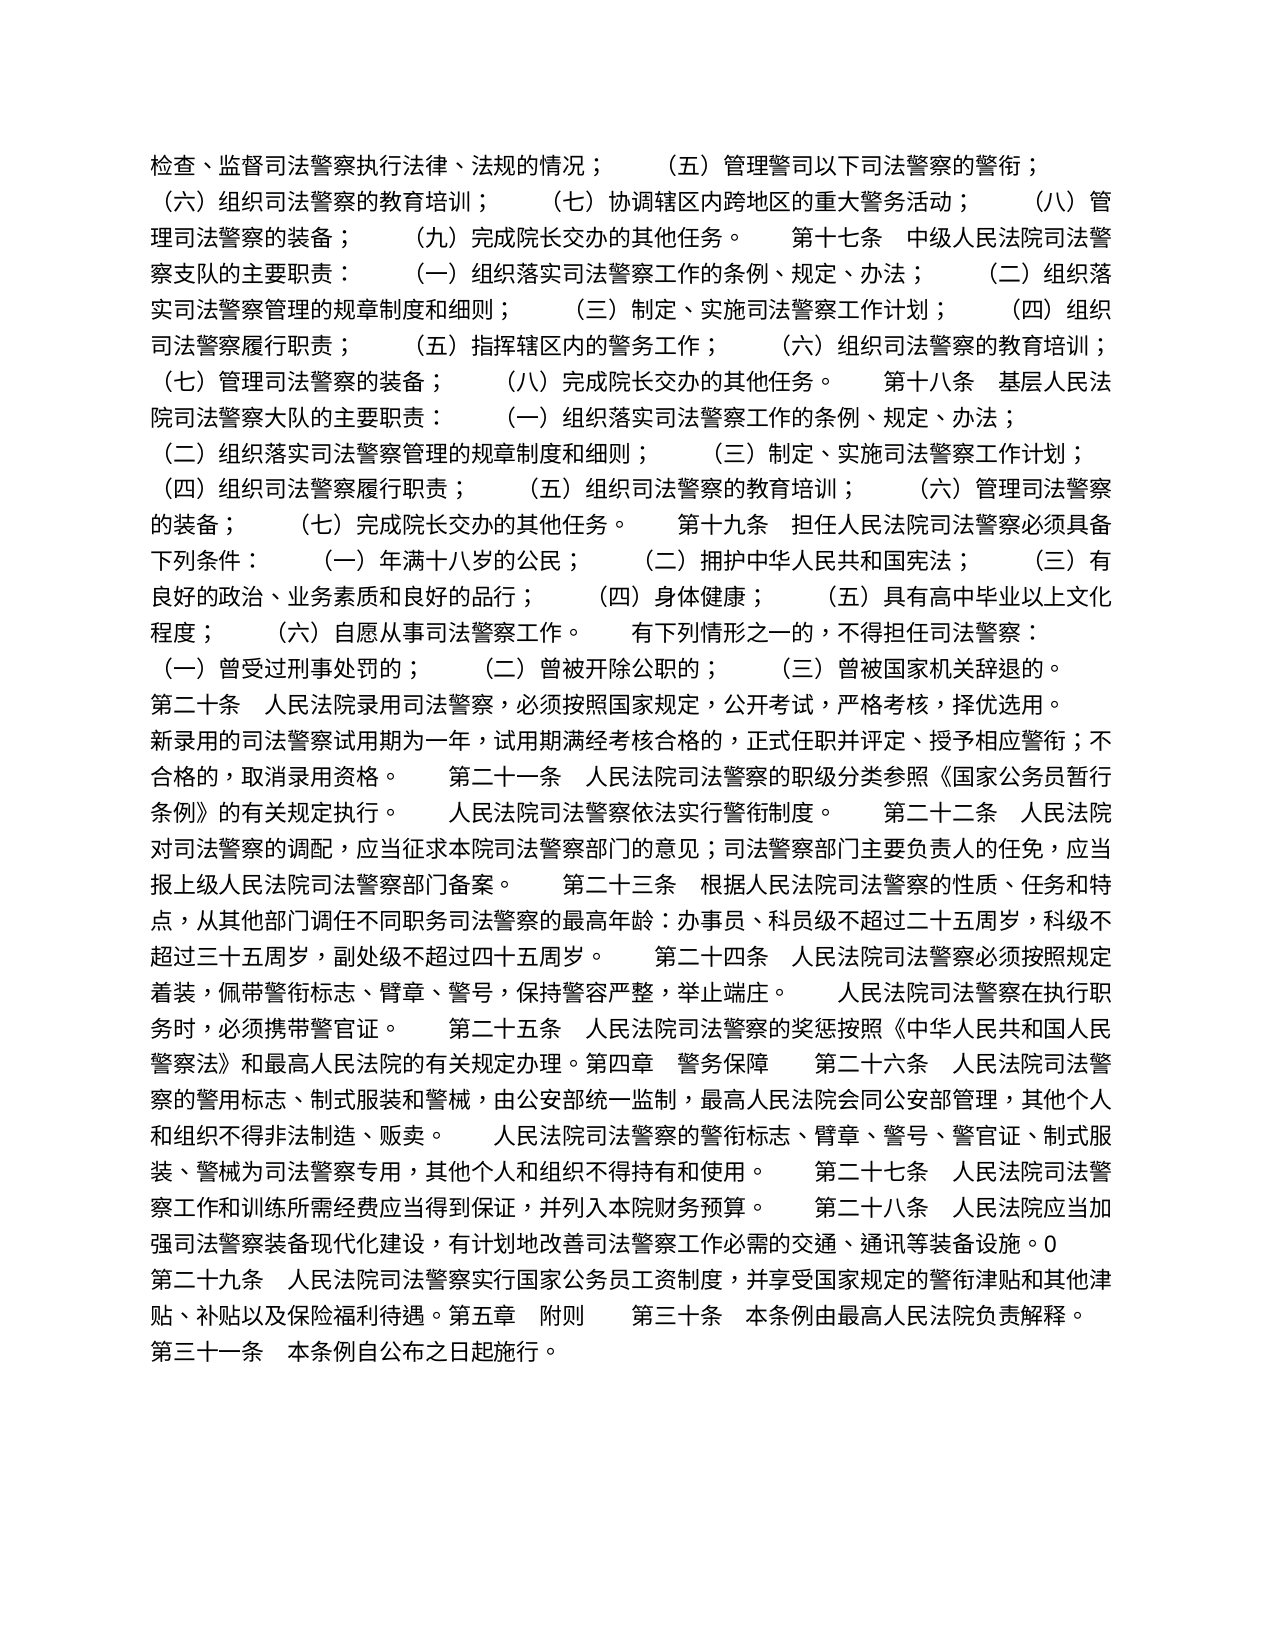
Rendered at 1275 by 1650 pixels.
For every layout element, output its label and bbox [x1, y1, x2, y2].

text [150, 150, 1125, 1367]
